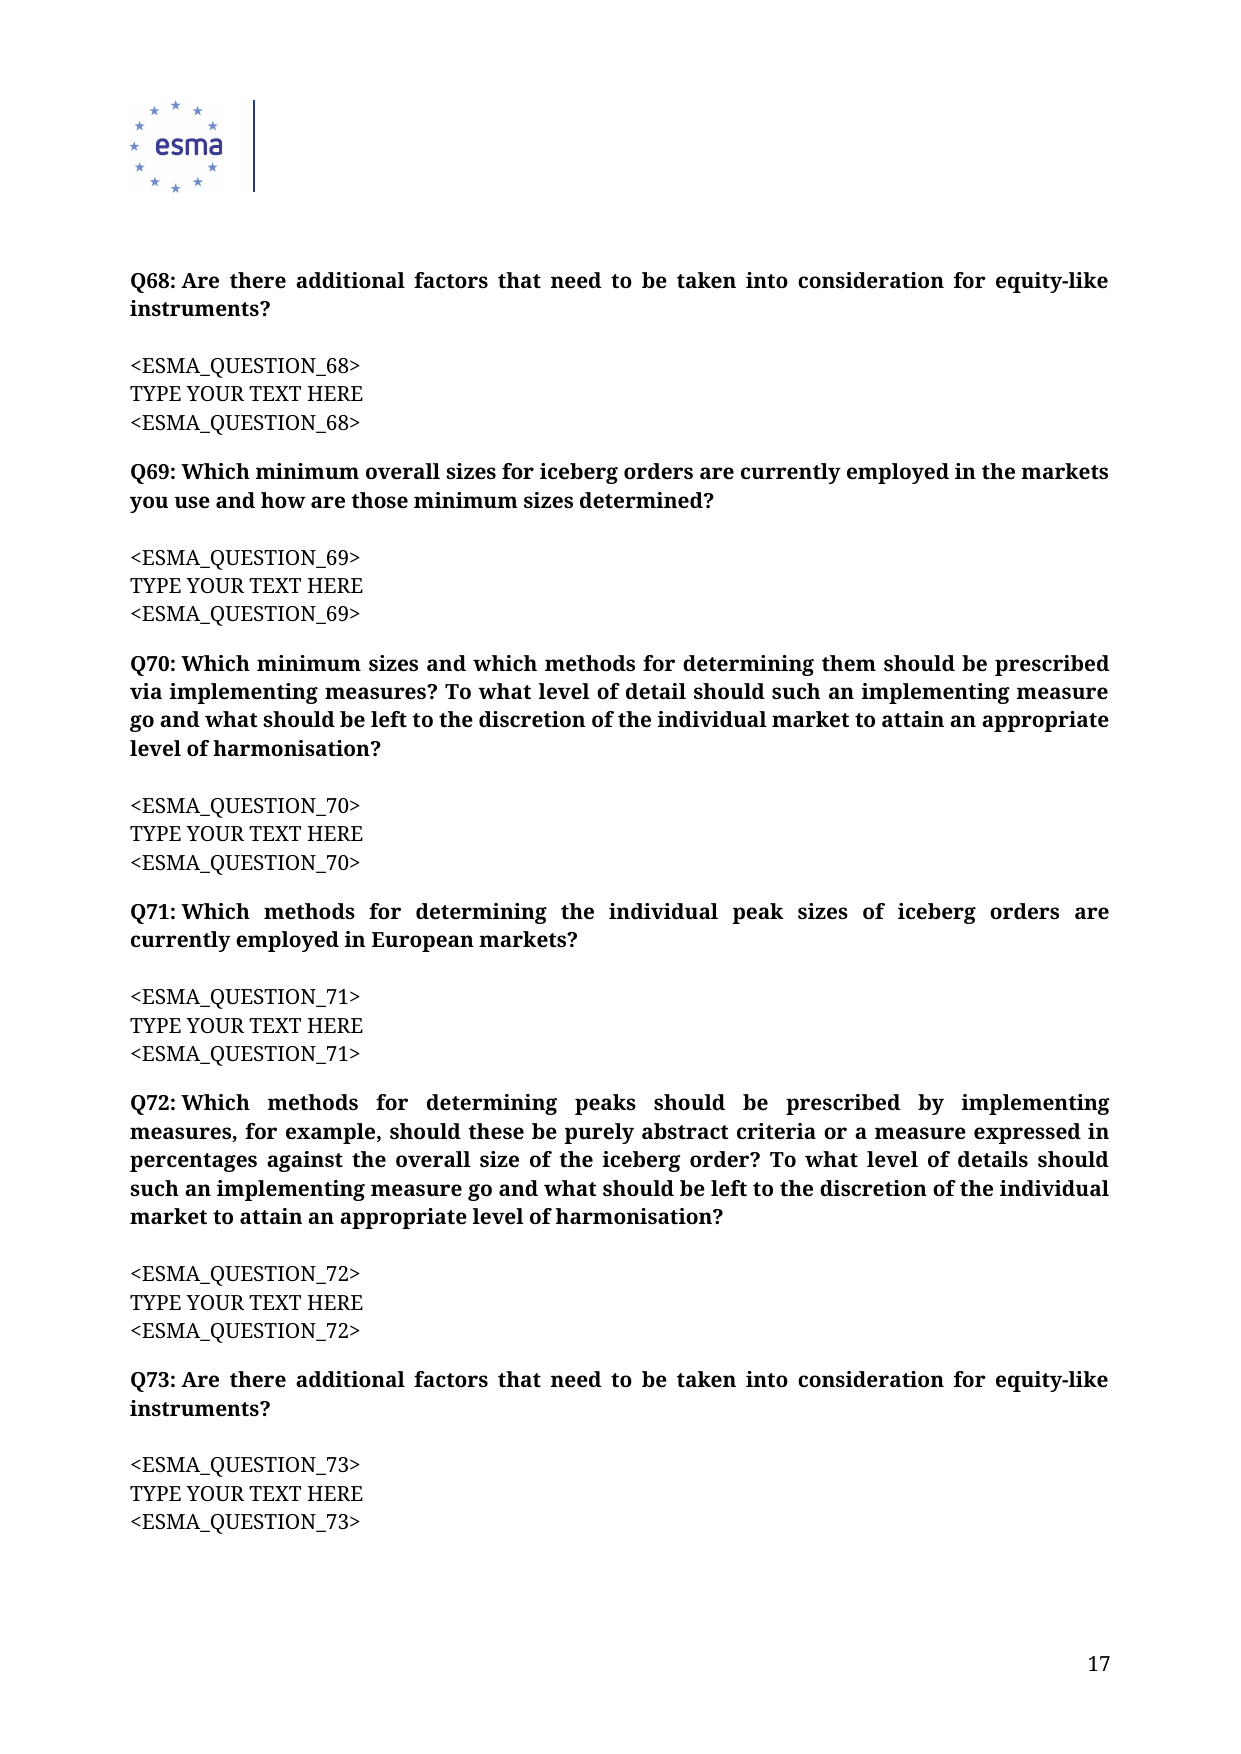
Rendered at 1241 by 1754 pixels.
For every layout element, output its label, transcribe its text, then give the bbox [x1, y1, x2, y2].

text TYPE YOUR TEXT HERE [130, 571, 1110, 599]
subtitle Which minimum overall sizes for iceberg orders are currently employed in the markets you use and how are those minimum sizes determined? [130, 457, 1110, 514]
picture [129, 100, 223, 193]
subtitle Which minimum sizes and which methods for determining them should be prescribed via implementing measures? To what level of detail should such an implementing measure go and what should be left to the discretion of the individual market to attain an appropriate level of harmonisation? [130, 649, 1110, 762]
text TYPE YOUR TEXT HERE [130, 1288, 1110, 1316]
text <ESMA_QUESTION_68> [130, 351, 1110, 379]
subtitle Which methods for determining peaks should be prescribed by implementing measures, for example, should these be purely abstract criteria or a measure expressed in percentages against the overall size of the iceberg order? To what level of details should such an implementing measure go and what should be left to the discretion of the individual market to attain an appropriate level of harmonisation? [130, 1088, 1110, 1231]
subtitle Are there additional factors that need to be taken into consideration for equity-like instruments? [130, 266, 1110, 323]
text <ESMA_QUESTION_73> [130, 1451, 1110, 1479]
text <ESMA_QUESTION_68> [130, 408, 1110, 436]
text TYPE YOUR TEXT HERE [130, 379, 1110, 408]
text <ESMA_QUESTION_72> [130, 1316, 1110, 1344]
text <ESMA_QUESTION_71> [130, 982, 1110, 1011]
text TYPE YOUR TEXT HERE [130, 1011, 1110, 1039]
text <ESMA_QUESTION_70> [130, 791, 1110, 819]
subtitle Which methods for determining the individual peak sizes of iceberg orders are currently employed in European markets? [130, 897, 1110, 954]
text TYPE YOUR TEXT HERE [130, 819, 1110, 848]
text TYPE YOUR TEXT HERE [130, 1479, 1110, 1507]
text <ESMA_QUESTION_69> [130, 599, 1110, 628]
text <ESMA_QUESTION_71> [130, 1039, 1110, 1068]
text <ESMA_QUESTION_72> [130, 1259, 1110, 1288]
text <ESMA_QUESTION_70> [130, 848, 1110, 876]
text <ESMA_QUESTION_73> [130, 1507, 1110, 1536]
text <ESMA_QUESTION_69> [130, 543, 1110, 571]
subtitle Are there additional factors that need to be taken into consideration for equity-like instruments? [130, 1365, 1110, 1422]
